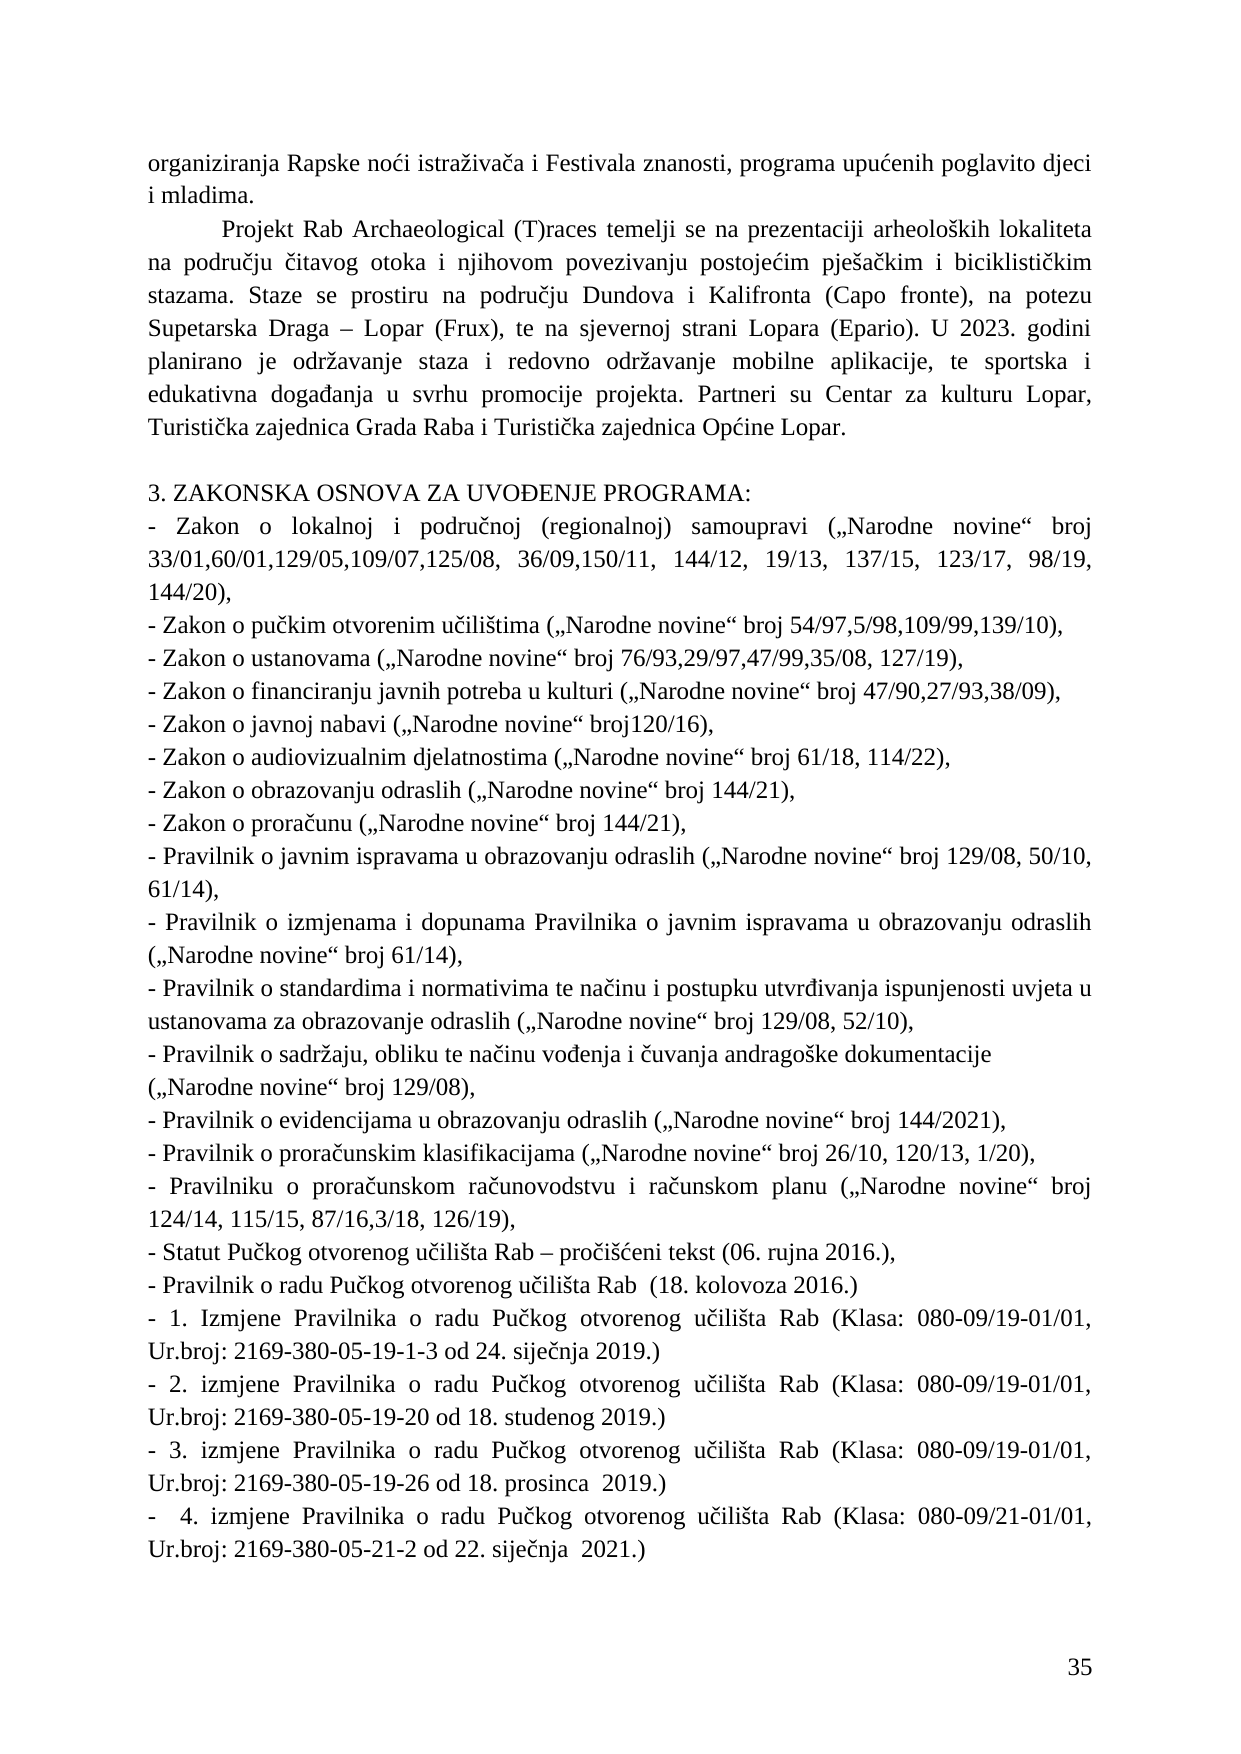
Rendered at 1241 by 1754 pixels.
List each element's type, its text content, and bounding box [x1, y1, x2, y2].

text - Zakon o financiranju javnih potreba u kulturi („Narodne novine“ broj 47/90,27/93,38/09), [148, 676, 1093, 705]
text - 4. izmjene Pravilnika o radu Pučkog otvorenog učilišta Rab (Klasa: 080-09/21-01/01, Ur.broj: 2169-380-05-21-2 od 22. siječnja 2021.) [148, 1501, 1093, 1563]
text - Pravilnik o evidencijama u obrazovanju odraslih („Narodne novine“ broj 144/2021), [148, 1105, 1093, 1134]
text - 3. izmjene Pravilnika o radu Pučkog otvorenog učilišta Rab (Klasa: 080-09/19-01/01, Ur.broj: 2169-380-05-19-26 od 18. prosinca 2019.) [148, 1435, 1093, 1497]
text - Zakon o javnoj nabavi („Narodne novine“ broj120/16), [148, 709, 1093, 738]
text - Statut Pučkog otvorenog učilišta Rab – pročišćeni tekst (06. rujna 2016.), [148, 1237, 1093, 1266]
text - 1. Izmjene Pravilnika o radu Pučkog otvorenog učilišta Rab (Klasa: 080-09/19-01/01, Ur.broj: 2169-380-05-19-1-3 od 24. siječnja 2019.) [148, 1303, 1093, 1365]
text - Pravilniku o proračunskom računovodstvu i računskom planu („Narodne novine“ broj 124/14, 115/15, 87/16,3/18, 126/19), [148, 1171, 1093, 1233]
text - Pravilnik o standardima i normativima te načinu i postupku utvrđivanja ispunjenosti uvjeta u ustanovama za obrazovanje odraslih („Narodne novine“ broj 129/08, 52/10), [148, 973, 1093, 1035]
text Projekt Rab Archaeological (T)races temelji se na prezentaciji arheoloških lokaliteta na području čitavog otoka i njihovom povezivanju postojećim pješačkim i biciklističkim stazama. Staze se prostiru na području Dundova i Kalifronta (Capo fronte), na potezu Supetarska Draga – Lopar (Frux), te na sjevernoj strani Lopara (Epario). U 2023. godini planirano je održavanje staza i redovno održavanje mobilne aplikacije, te sportska i edukativna događanja u svrhu promocije projekta. Partneri su Centar za kulturu Lopar, Turistička zajednica Grada Raba i Turistička zajednica Općine Lopar. [148, 214, 1093, 441]
text - 2. izmjene Pravilnika o radu Pučkog otvorenog učilišta Rab (Klasa: 080-09/19-01/01, Ur.broj: 2169-380-05-19-20 od 18. studenog 2019.) [148, 1369, 1093, 1431]
text - Pravilnik o sadržaju, obliku te načinu vođenja i čuvanja andragoške dokumentacije („Narodne novine“ broj 129/08), [148, 1039, 1093, 1101]
text - Zakon o proračunu („Narodne novine“ broj 144/21), [148, 808, 1093, 837]
text - Zakon o pučkim otvorenim učilištima („Narodne novine“ broj 54/97,5/98,109/99,139/10), [148, 610, 1093, 639]
text 3. ZAKONSKA OSNOVA ZA UVOĐENJE PROGRAMA: [148, 478, 1093, 507]
text - Zakon o ustanovama („Narodne novine“ broj 76/93,29/97,47/99,35/08, 127/19), [148, 643, 1093, 672]
text - Zakon o lokalnoj i područnoj (regionalnoj) samoupravi („Narodne novine“ broj 33/01,60/01,129/05,109/07,125/08, 36/09,150/11, 144/12, 19/13, 137/15, 123/17, 98/19, 144/20), [148, 511, 1093, 606]
text - Pravilnik o proračunskim klasifikacijama („Narodne novine“ broj 26/10, 120/13, 1/20), [148, 1138, 1093, 1167]
text - Pravilnik o javnim ispravama u obrazovanju odraslih („Narodne novine“ broj 129/08, 50/10, 61/14), [148, 841, 1093, 903]
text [148, 148, 1093, 209]
text - Pravilnik o izmjenama i dopunama Pravilnika o javnim ispravama u obrazovanju odraslih („Narodne novine“ broj 61/14), [148, 907, 1093, 969]
text - Zakon o obrazovanju odraslih („Narodne novine“ broj 144/21), [148, 775, 1093, 804]
text - Pravilnik o radu Pučkog otvorenog učilišta Rab (18. kolovoza 2016.) [148, 1270, 1093, 1299]
text - Zakon o audiovizualnim djelatnostima („Narodne novine“ broj 61/18, 114/22), [148, 742, 1093, 771]
